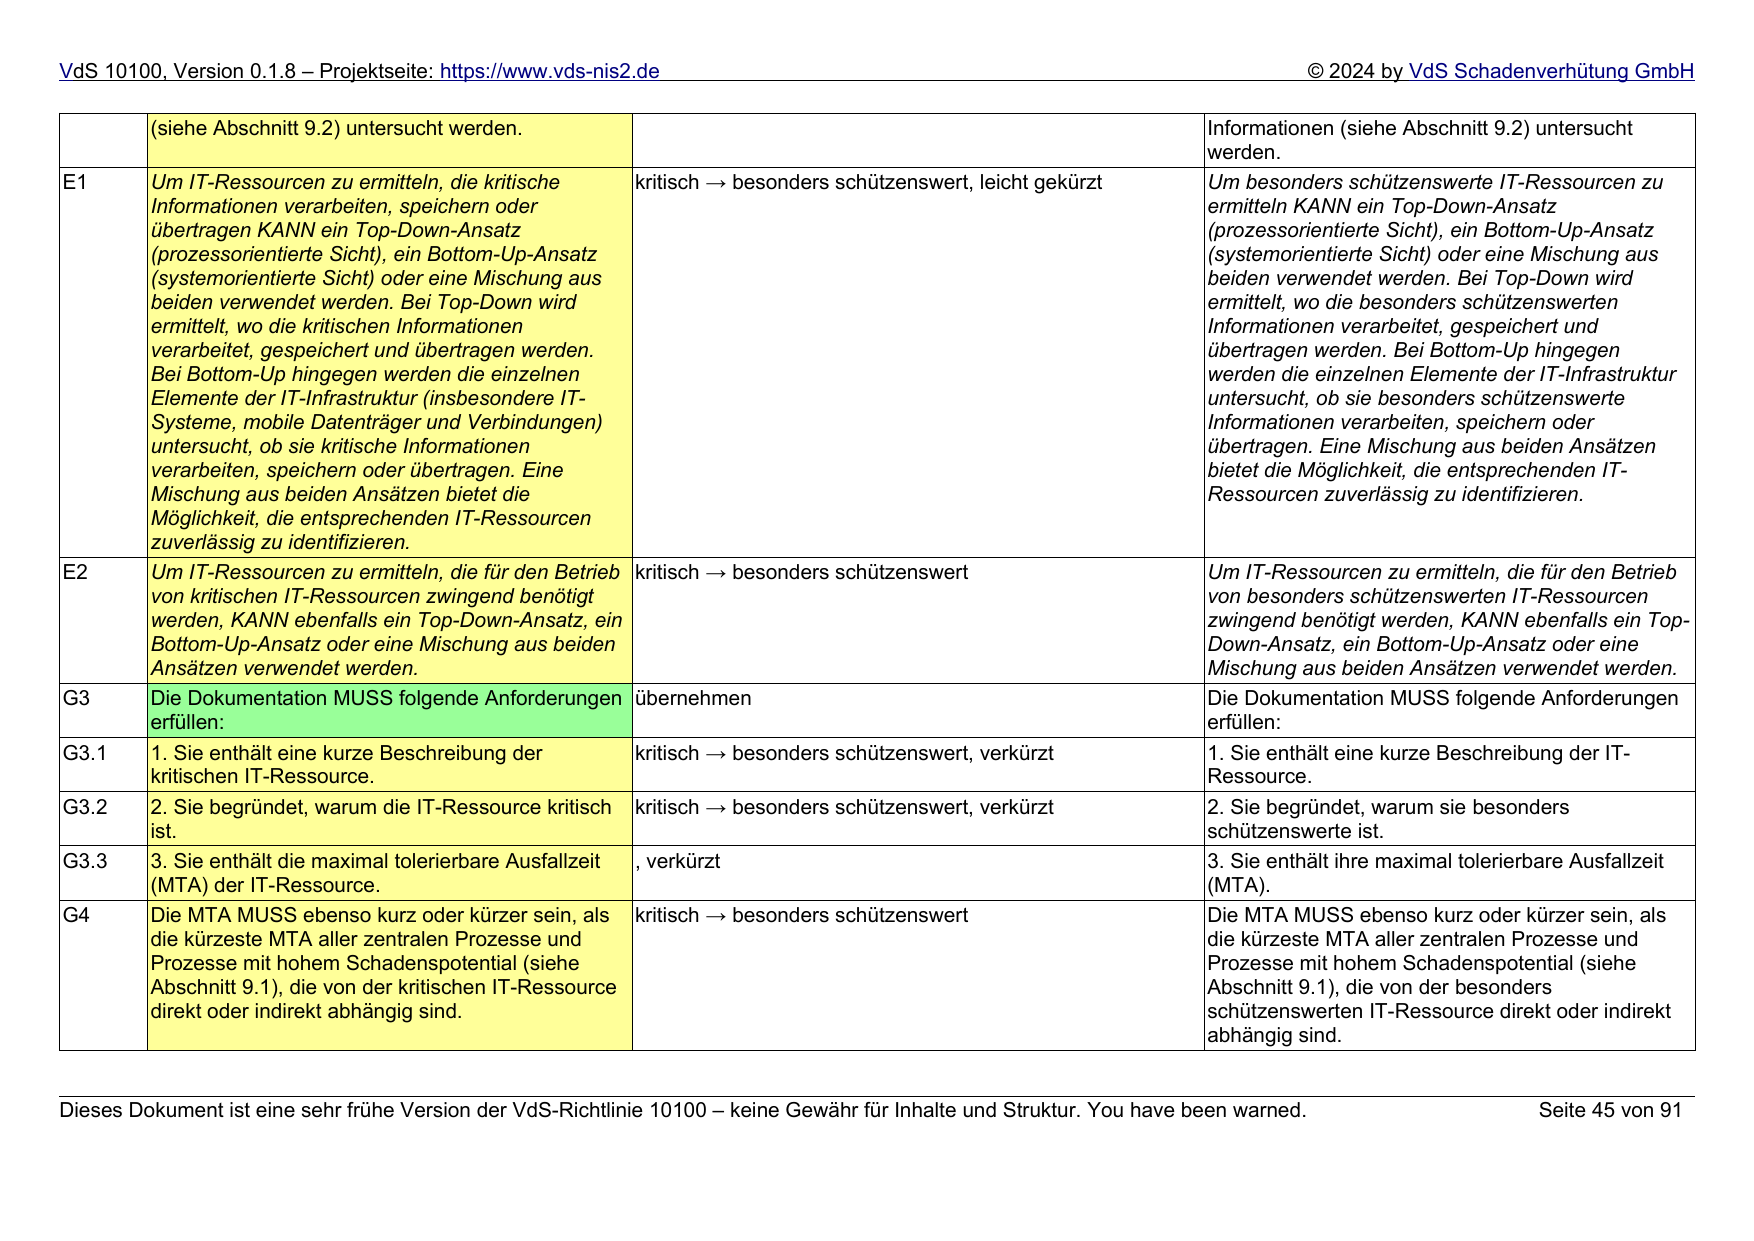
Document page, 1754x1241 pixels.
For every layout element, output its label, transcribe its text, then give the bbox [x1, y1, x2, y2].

table_cell G3 [60, 684, 147, 737]
table_cell G3.2 [60, 792, 147, 845]
table_cell E2 [60, 558, 147, 683]
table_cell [633, 114, 1204, 167]
table_cell Um IT-Ressourcen zu ermitteln, die für den Betrieb von besonders schützenswerten IT-Ressourcen zwingend benötigt werden, KANN ebenfalls ein Top-Down-Ansatz, ein Bottom-Up-Ansatz oder eine Mischung aus beiden Ansätzen verwendet werden. [1205, 558, 1695, 683]
table_cell G3.3 [60, 846, 147, 900]
table_cell Die Dokumentation MUSS folgende Anforderungen erfüllen: [148, 684, 632, 737]
table_cell G3.1 [60, 738, 147, 791]
table_cell Die MTA MUSS ebenso kurz oder kürzer sein, als die kürzeste MTA aller zentralen Prozesse und Prozesse mit hohem Schadenspotential (siehe Abschnitt 9.1), die von der kritischen IT-Ressource direkt oder indirekt abhängig sind. [148, 901, 632, 1050]
table_cell 3. Sie enthält ihre maximal tolerierbare Ausfallzeit (MTA). [1205, 846, 1695, 900]
table_cell G2 [60, 114, 147, 167]
table_cell Die Dokumentation MUSS folgende Anforderungen erfüllen: [1205, 684, 1695, 737]
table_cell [148, 114, 632, 167]
table_cell übernehmen [633, 684, 1204, 737]
table_cell 3. Sie enthält die maximal tolerierbare Ausfallzeit (MTA) der IT-Ressource. [148, 846, 632, 900]
table_cell Um IT-Ressourcen zu ermitteln, die kritische Informationen verarbeiten, speichern oder übertragen KANN ein Top-Down-Ansatz (prozessorientierte Sicht), ein Bottom-Up-Ansatz (systemorientierte Sicht) oder eine Mischung aus beiden verwendet werden. Bei Top-Down wird ermittelt, wo die kritischen Informationen verarbeitet, gespeichert und übertragen werden. Bei Bottom-Up hingegen werden die einzelnen Elemente der IT-Infrastruktur (insbesondere IT-Systeme, mobile Datenträger und Verbindungen) untersucht, ob sie kritische Informationen verarbeiten, speichern oder übertragen. Eine Mischung aus beiden Ansätzen bietet die Möglichkeit, die entsprechenden IT-Ressourcen zuverlässig zu identifizieren. [148, 168, 632, 556]
table_cell kritisch → besonders schützenswert, leicht gekürzt [633, 168, 1204, 556]
table_cell 2. Sie begründet, warum sie besonders schützenswerte ist. [1205, 792, 1695, 845]
table_cell 1. Sie enthält eine kurze Beschreibung der kritischen IT-Ressource. [148, 738, 632, 791]
table_cell Um IT-Ressourcen zu ermitteln, die für den Betrieb von kritischen IT-Ressourcen zwingend benötigt werden, KANN ebenfalls ein Top-Down-Ansatz, ein Bottom-Up-Ansatz oder eine Mischung aus beiden Ansätzen verwendet werden. [148, 558, 632, 683]
table_cell kritisch → besonders schützenswert [633, 558, 1204, 683]
table_cell kritisch → besonders schützenswert, verkürzt [633, 738, 1204, 791]
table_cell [1205, 114, 1695, 167]
table_cell , verkürzt [633, 846, 1204, 900]
table_cell 2. Sie begründet, warum die IT-Ressource kritisch ist. [148, 792, 632, 845]
table_cell E1 [60, 168, 147, 556]
table_cell G4 [60, 901, 147, 1050]
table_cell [633, 901, 1204, 1050]
table_cell kritisch → besonders schützenswert, verkürzt [633, 792, 1204, 845]
table_cell Um besonders schützenswerte IT-Ressourcen zu ermitteln KANN ein Top-Down-Ansatz (prozessorientierte Sicht), ein Bottom-Up-Ansatz (systemorientierte Sicht) oder eine Mischung aus beiden verwendet werden. Bei Top-Down wird ermittelt, wo die besonders schützenswerten Informationen verarbeitet, gespeichert und übertragen werden. Bei Bottom-Up hingegen werden die einzelnen Elemente der IT-Infrastruktur untersucht, ob sie besonders schützenswerte Informationen verarbeiten, speichern oder übertragen. Eine Mischung aus beiden Ansätzen bietet die Möglichkeit, die entsprechenden IT-Ressourcen zuverlässig zu identifizieren. [1205, 168, 1695, 556]
table_cell Die MTA MUSS ebenso kurz oder kürzer sein, als die kürzeste MTA aller zentralen Prozesse und Prozesse mit hohem Schadenspotential (siehe Abschnitt 9.1), die von der besonders schützenswerten IT-Ressource direkt oder indirekt abhängig sind. [1205, 901, 1695, 1050]
table_cell 1. Sie enthält eine kurze Beschreibung der IT-Ressource. [1205, 738, 1695, 791]
